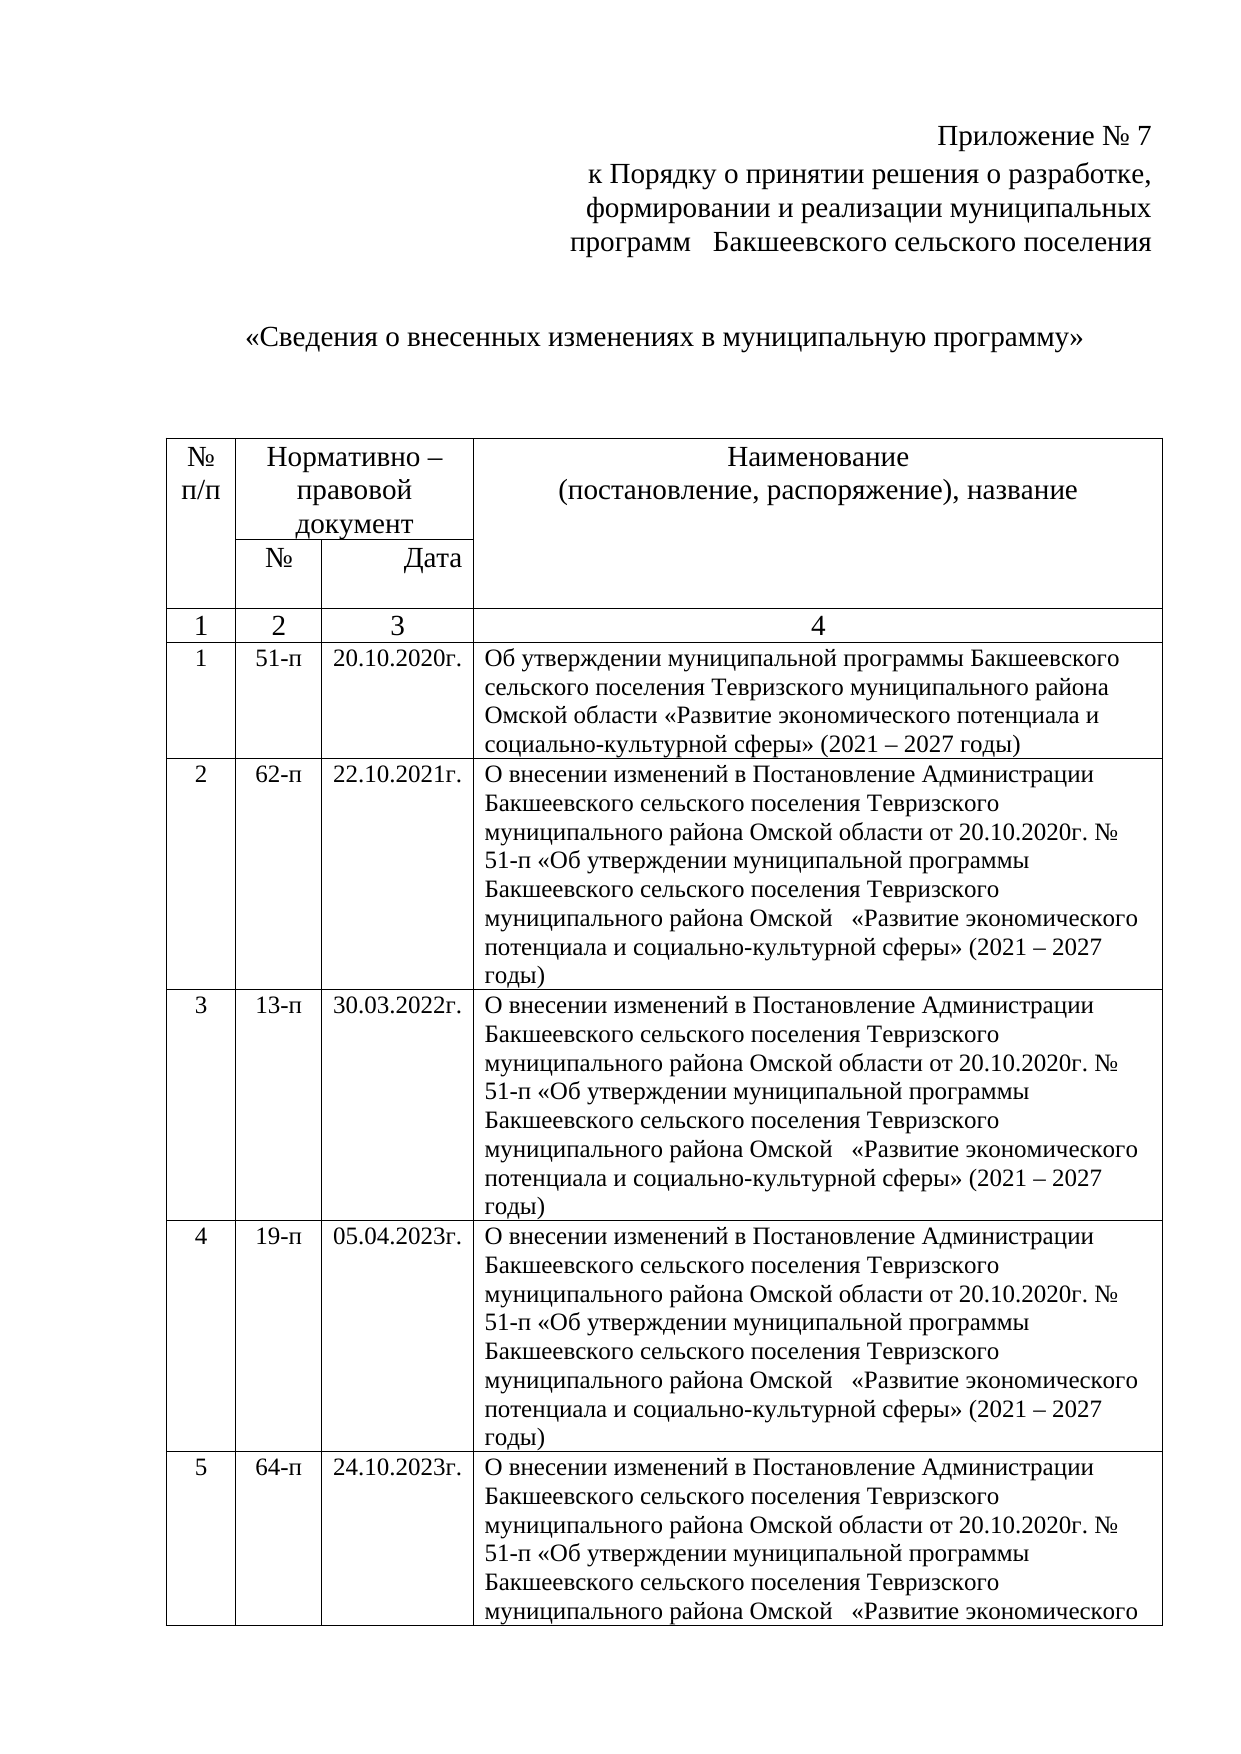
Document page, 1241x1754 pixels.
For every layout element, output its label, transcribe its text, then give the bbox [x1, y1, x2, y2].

table_cell Об утверждении муниципальной программы Бакшеевского сельского поселения Тевризского муниципального района Омской области «Развитие экономического потенциала и социально-культурной сферы» (2021 – 2027 годы) [474, 643, 1162, 758]
table_cell 1 [167, 643, 235, 758]
table_cell 3 [167, 990, 235, 1220]
text к Порядку о принятии решения о разработке, [177, 157, 1152, 190]
table_cell 4 [474, 609, 1162, 642]
table_cell 1 [167, 609, 235, 642]
table_cell 05.04.2023г. [322, 1221, 473, 1451]
table_cell 5 [167, 1452, 235, 1625]
table_cell 4 [167, 1221, 235, 1451]
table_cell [474, 1452, 1162, 1625]
text «Сведения о внесенных изменениях в муниципальную программу» [177, 319, 1152, 352]
table_cell № [236, 540, 321, 607]
table_cell 13-п [236, 990, 321, 1220]
table_header № п/п [167, 439, 235, 607]
table_cell 19-п [236, 1221, 321, 1451]
text программ Бакшеевского сельского поселения [177, 224, 1152, 257]
table_cell 30.03.2022г. [322, 990, 473, 1220]
table_cell 20.10.2020г. [322, 643, 473, 758]
table_cell Дата [322, 540, 473, 607]
text Приложение № 7 [177, 118, 1152, 152]
table_cell 62-п [236, 759, 321, 989]
table_cell 3 [322, 609, 473, 642]
table_cell 2 [167, 759, 235, 989]
table_header Нормативно – правовой документ [236, 439, 473, 539]
table_cell 22.10.2021г. [322, 759, 473, 989]
table_cell 64-п [236, 1452, 321, 1625]
text формировании и реализации муниципальных [177, 190, 1152, 224]
table_cell 24.10.2023г. [322, 1452, 473, 1625]
table_cell 51-п [236, 643, 321, 758]
table_header Наименование (постановление, распоряжение), название [474, 439, 1162, 607]
table_cell 2 [236, 609, 321, 642]
